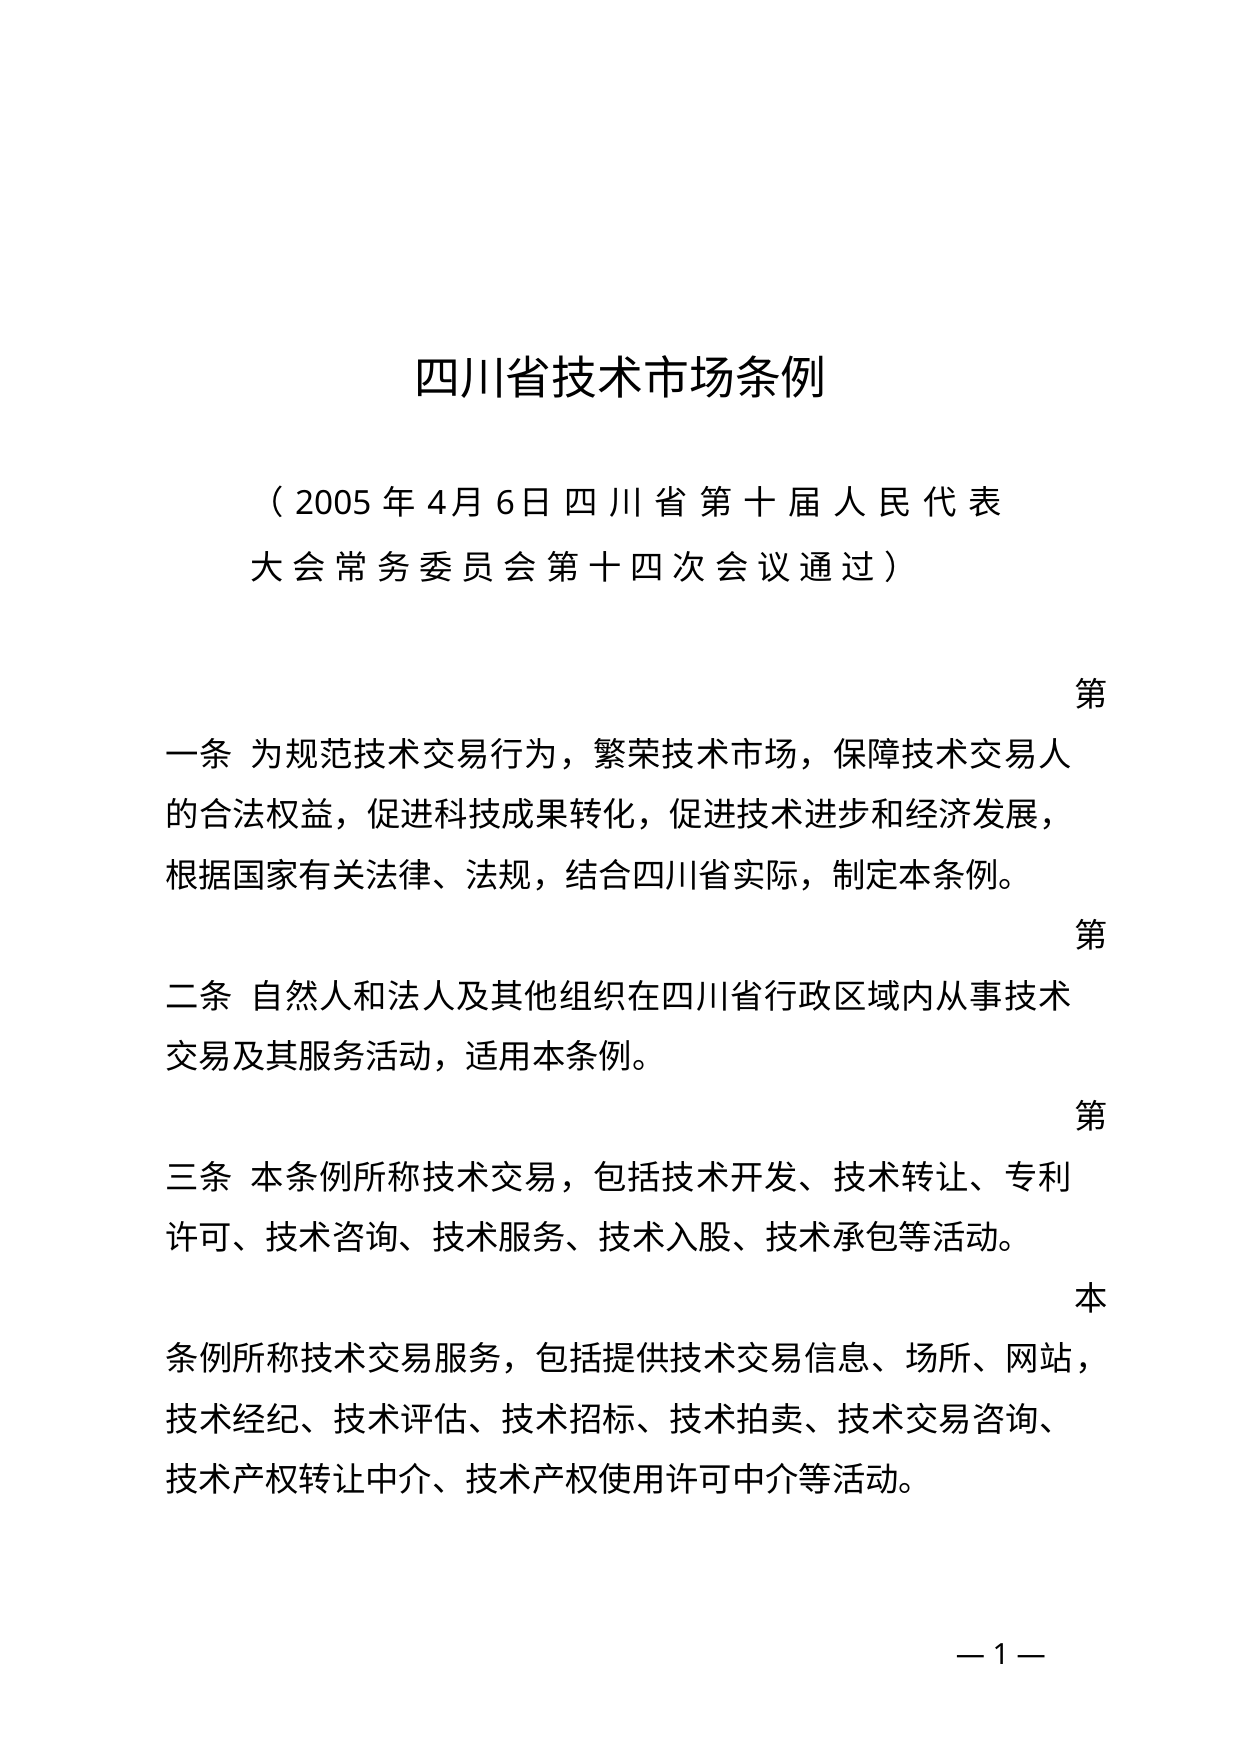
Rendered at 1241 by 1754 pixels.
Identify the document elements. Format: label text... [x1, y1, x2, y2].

text （2005年4月6日四川省第十届人民代表大会常务委员会第十四次会议通过） [229, 467, 1011, 597]
text 第二条 自然人和法人及其他组织在四川省行政区域内从事技术交易及其服务活动，适用本条例。 [165, 899, 1075, 1081]
text 第三条 本条例所称技术交易，包括技术开发、技术转让、专利许可、技术咨询、技术服务、技术入股、技术承包等活动。 [165, 1081, 1075, 1262]
text 四川省技术市场条例 [165, 346, 1075, 407]
text 第一条 为规范技术交易行为，繁荣技术市场，保障技术交易人的合法权益，促进科技成果转化，促进技术进步和经济发展，根据国家有关法律、法规，结合四川省实际，制定本条例。 [165, 658, 1075, 899]
text 本条例所称技术交易服务，包括提供技术交易信息、场所、网站，技术经纪、技术评估、技术招标、技术拍卖、技术交易咨询、技术产权转让中介、技术产权使用许可中介等活动。 [165, 1262, 1075, 1503]
